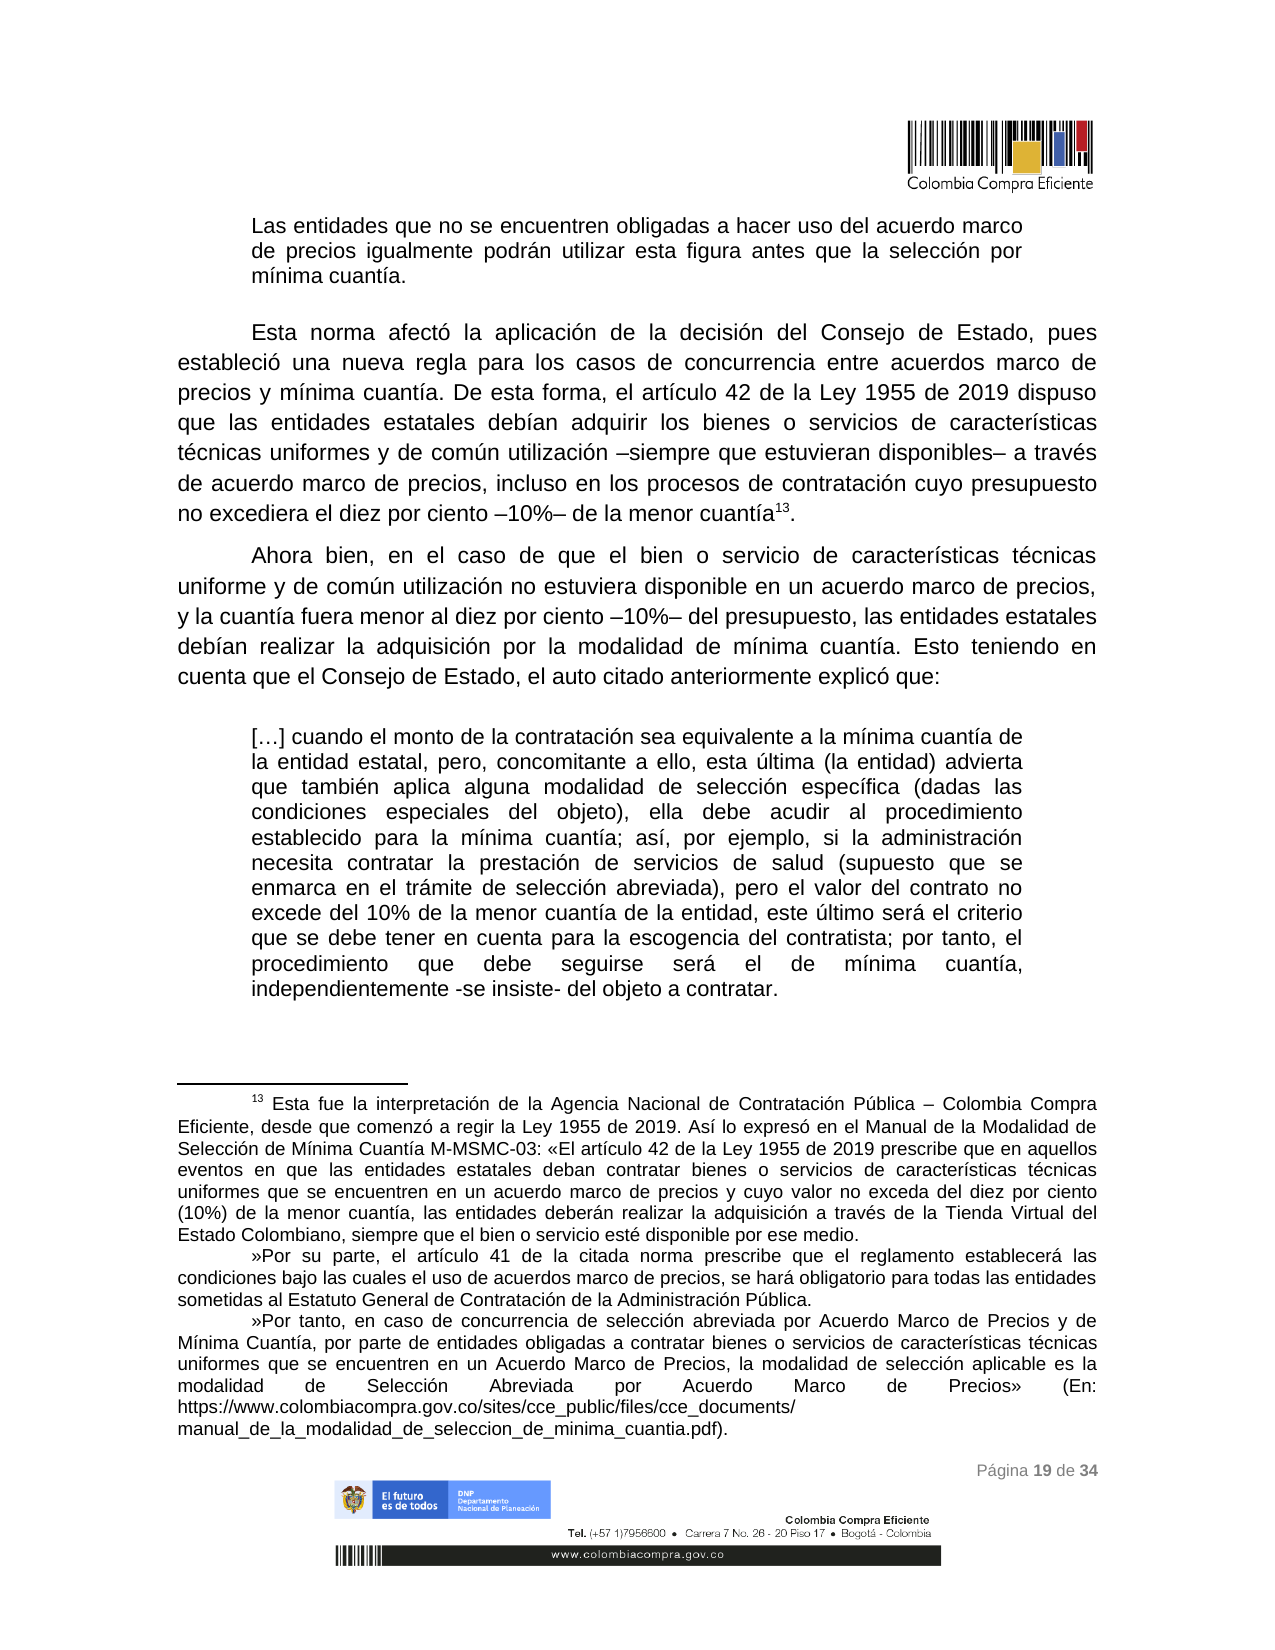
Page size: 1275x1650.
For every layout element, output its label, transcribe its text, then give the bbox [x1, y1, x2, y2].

text […] cuando el monto de la contratación sea equivalente a la mínima cuantía de la entidad estatal, pero, concomitante a ello, esta última (la entidad) advierta que también aplica alguna modalidad de selección específica (dadas las condiciones especiales del objeto), ella debe acudir al procedimiento establecido para la mínima cuantía; así, por ejemplo, si la administración necesita contratar la prestación de servicios de salud (supuesto que se enmarca en el trámite de selección abreviada), pero el valor del contrato no excede del 10% de la menor cuantía de la entidad, este último será el criterio que se debe tener en cuenta para la escogencia del contratista; por tanto, el procedimiento que debe seguirse será el de mínima cuantía, independientemente -se insiste- del objeto a contratar. [251, 724, 1024, 1001]
picture [899, 114, 1099, 196]
text Las entidades que no se encuentren obligadas a hacer uso del acuerdo marco de precios igualmente podrán utilizar esta figura antes que la selección por mínima cuantía. [251, 213, 1024, 288]
picture [334, 1480, 942, 1566]
text Esta norma afectó la aplicación de la decisión del Consejo de Estado, pues estableció una nueva regla para los casos de concurrencia entre acuerdos marco de precios y mínima cuantía. De esta forma, el artículo 42 de la Ley 1955 de 2019 dispuso que las entidades estatales debían adquirir los bienes o servicios de características técnicas uniformes y de común utilización –siempre que estuvieran disponibles– a través de acuerdo marco de precios, incluso en los procesos de contratación cuyo presupuesto no excediera el diez por ciento –10%– de la menor cuantía. [177, 318, 1098, 526]
text Ahora bien, en el caso de que el bien o servicio de características técnicas uniforme y de común utilización no estuviera disponible en un acuerdo marco de precios, y la cuantía fuera menor al diez por ciento –10%– del presupuesto, las entidades estatales debían realizar la adquisición por la modalidad de mínima cuantía. Esto teniendo en cuenta que el Consejo de Estado, el auto citado anteriormente explicó que: [177, 542, 1098, 689]
